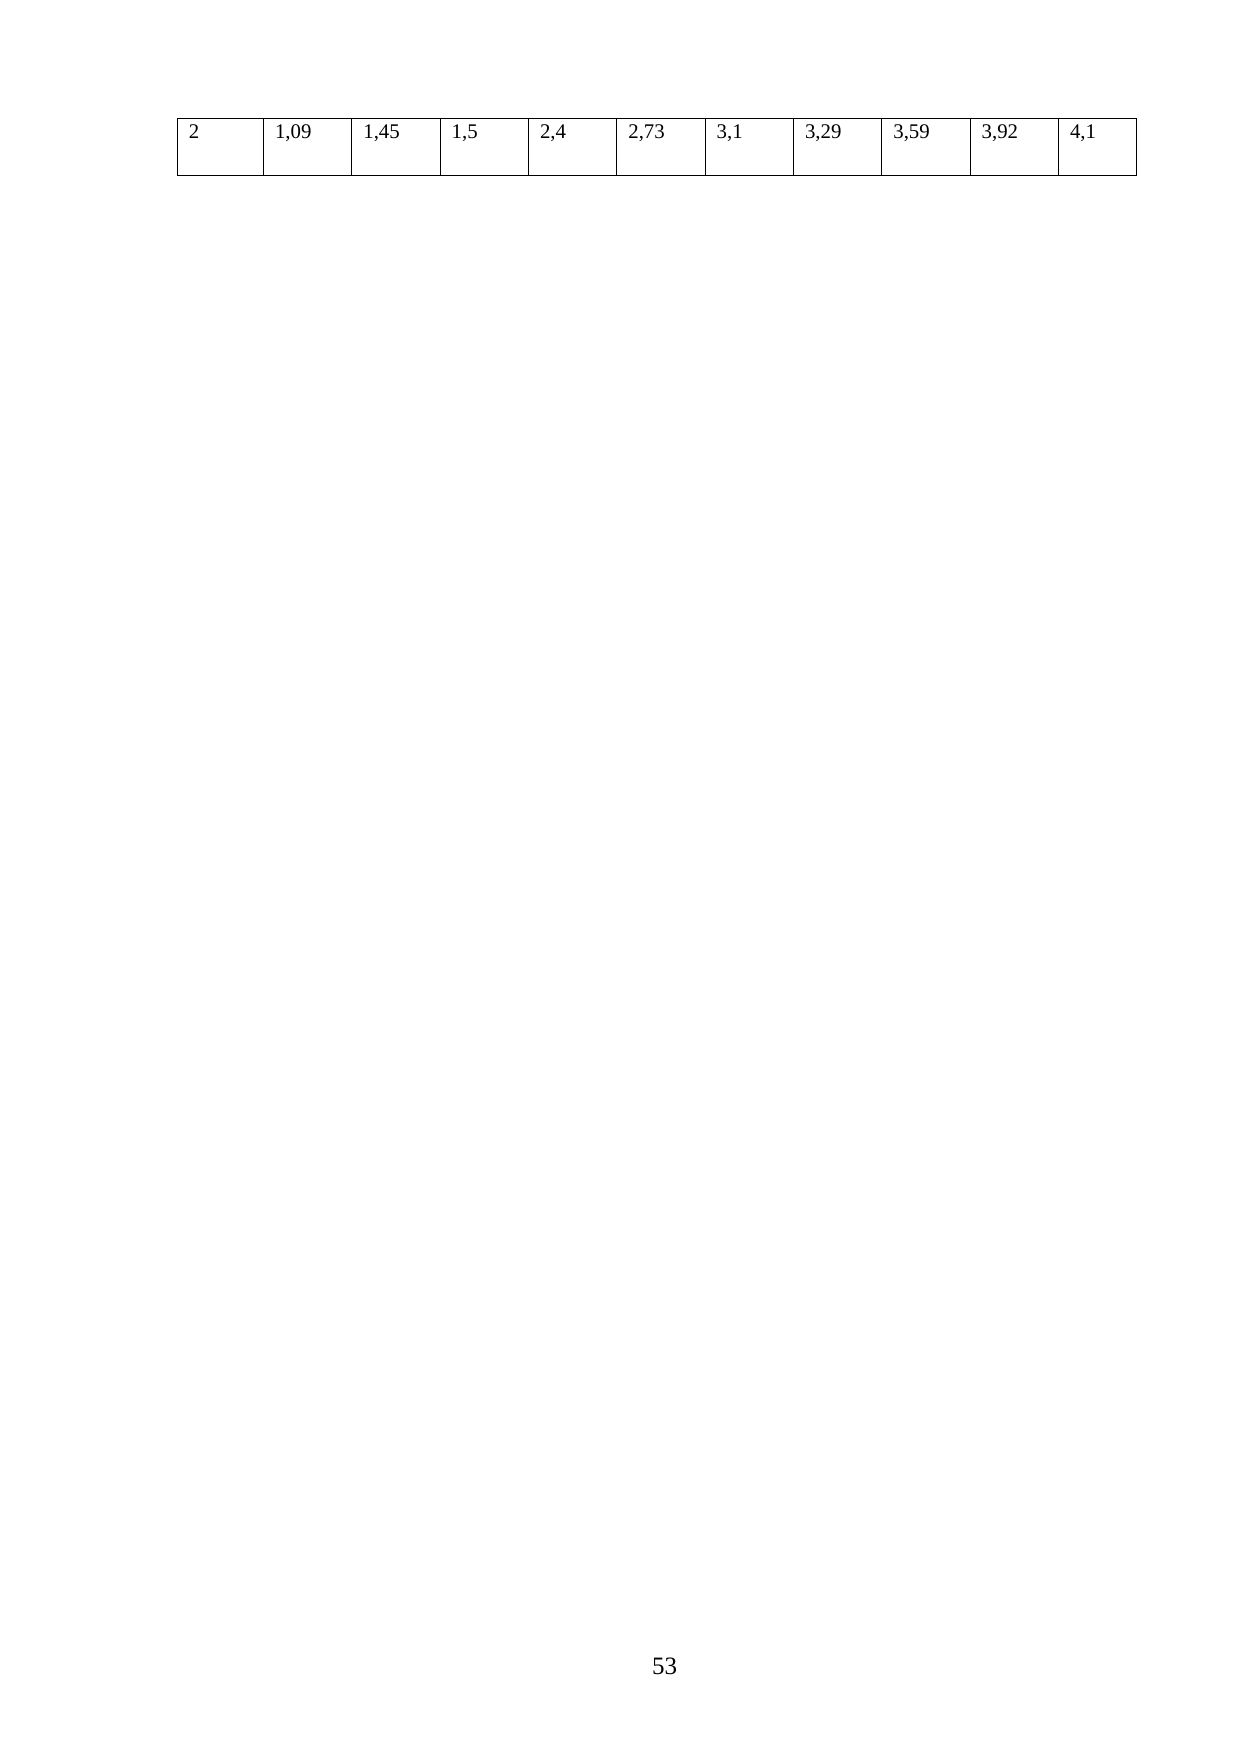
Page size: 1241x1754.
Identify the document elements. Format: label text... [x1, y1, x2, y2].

table_cell 3,29 [794, 119, 881, 174]
table_cell 4,1 [1059, 119, 1136, 174]
table_cell 3,59 [882, 119, 970, 174]
table_cell 3,1 [706, 119, 793, 174]
table_cell 3,92 [971, 119, 1058, 174]
table_cell 1,45 [352, 119, 440, 174]
table_cell 1,09 [264, 119, 351, 174]
table_cell 2,73 [617, 119, 705, 174]
table_cell 2 [178, 119, 263, 174]
table_cell 1,5 [441, 119, 528, 174]
table_cell 2,4 [529, 119, 616, 174]
